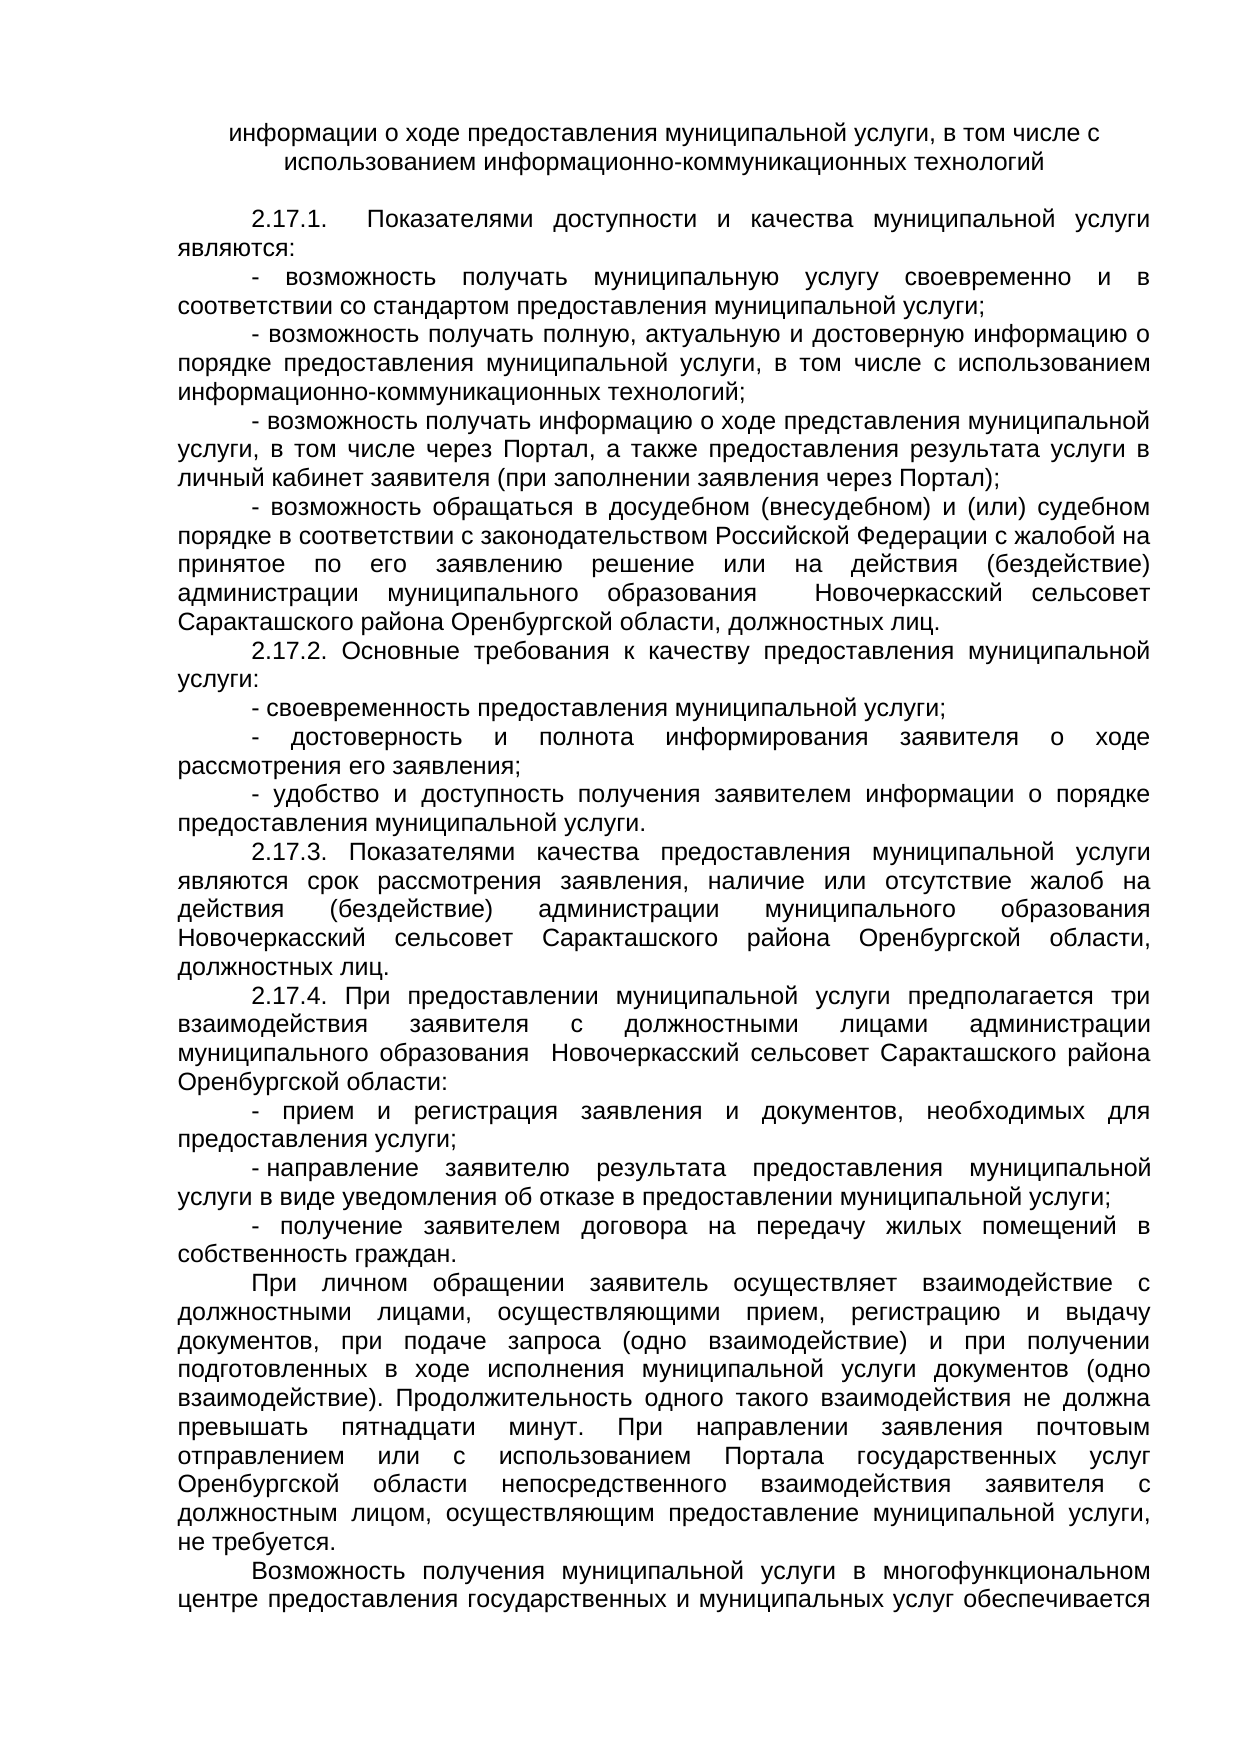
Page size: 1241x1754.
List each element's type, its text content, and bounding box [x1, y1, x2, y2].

text - возможность получать полную, актуальную и достоверную информацию о порядке предоставления муниципальной услуги, в том числе с использованием информационно-коммуникационных технологий; [177, 319, 1152, 406]
text - направление заявителю результата предоставления муниципальной услуги в виде уведомления об отказе в предоставлении муниципальной услуги; [177, 1153, 1152, 1211]
text 2.17.4. При предоставлении муниципальной услуги предполагается три взаимодействия заявителя с должностными лицами администрации муниципального образования Новочеркасский сельсовет Саракташского района Оренбургской области: [177, 981, 1152, 1096]
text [177, 1556, 1152, 1613]
text - прием и регистрация заявления и документов, необходимых для предоставления услуги; [177, 1096, 1152, 1153]
text 2.17.2. Основные требования к качеству предоставления муниципальной услуги: [177, 636, 1152, 693]
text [177, 118, 1152, 176]
text - достоверность и полнота информирования заявителя о ходе рассмотрения его заявления; [177, 722, 1152, 779]
text - возможность получать информацию о ходе представления муниципальной услуги, в том числе через Портал, а также предоставления результата услуги в личный кабинет заявителя (при заполнении заявления через Портал); [177, 406, 1152, 492]
text 2.17.3. Показателями качества предоставления муниципальной услуги являются срок рассмотрения заявления, наличие или отсутствие жалоб на действия (бездействие) администрации муниципального образования Новочеркасский сельсовет Саракташского района Оренбургской области, должностных лиц. [177, 837, 1152, 981]
text - удобство и доступность получения заявителем информации о порядке предоставления муниципальной услуги. [177, 779, 1152, 837]
text - возможность обращаться в досудебном (внесудебном) и (или) судебном порядке в соответствии с законодательством Российской Федерации с жалобой на принятое по его заявлению решение или на действия (бездействие) администрации муниципального образования Новочеркасский сельсовет Саракташского района Оренбургской области, должностных лиц. [177, 492, 1152, 636]
text - своевременность предоставления муниципальной услуги; [177, 693, 1152, 722]
text При личном обращении заявитель осуществляет взаимодействие с должностными лицами, осуществляющими прием, регистрацию и выдачу документов, при подаче запроса (одно взаимодействие) и при получении подготовленных в ходе исполнения муниципальной услуги документов (одно взаимодействие). Продолжительность одного такого взаимодействия не должна превышать пятнадцати минут. При направлении заявления почтовым отправлением или с использованием Портала государственных услуг Оренбургской области непосредственного взаимодействия заявителя с должностным лицом, осуществляющим предоставление муниципальной услуги, не требуется. [177, 1268, 1152, 1556]
text - получение заявителем договора на передачу жилых помещений в собственность граждан. [177, 1211, 1152, 1268]
text 2.17.1. Показателями доступности и качества муниципальной услуги являются: [177, 204, 1152, 262]
text - возможность получать муниципальную услугу своевременно и в соответствии со стандартом предоставления муниципальной услуги; [177, 262, 1152, 319]
